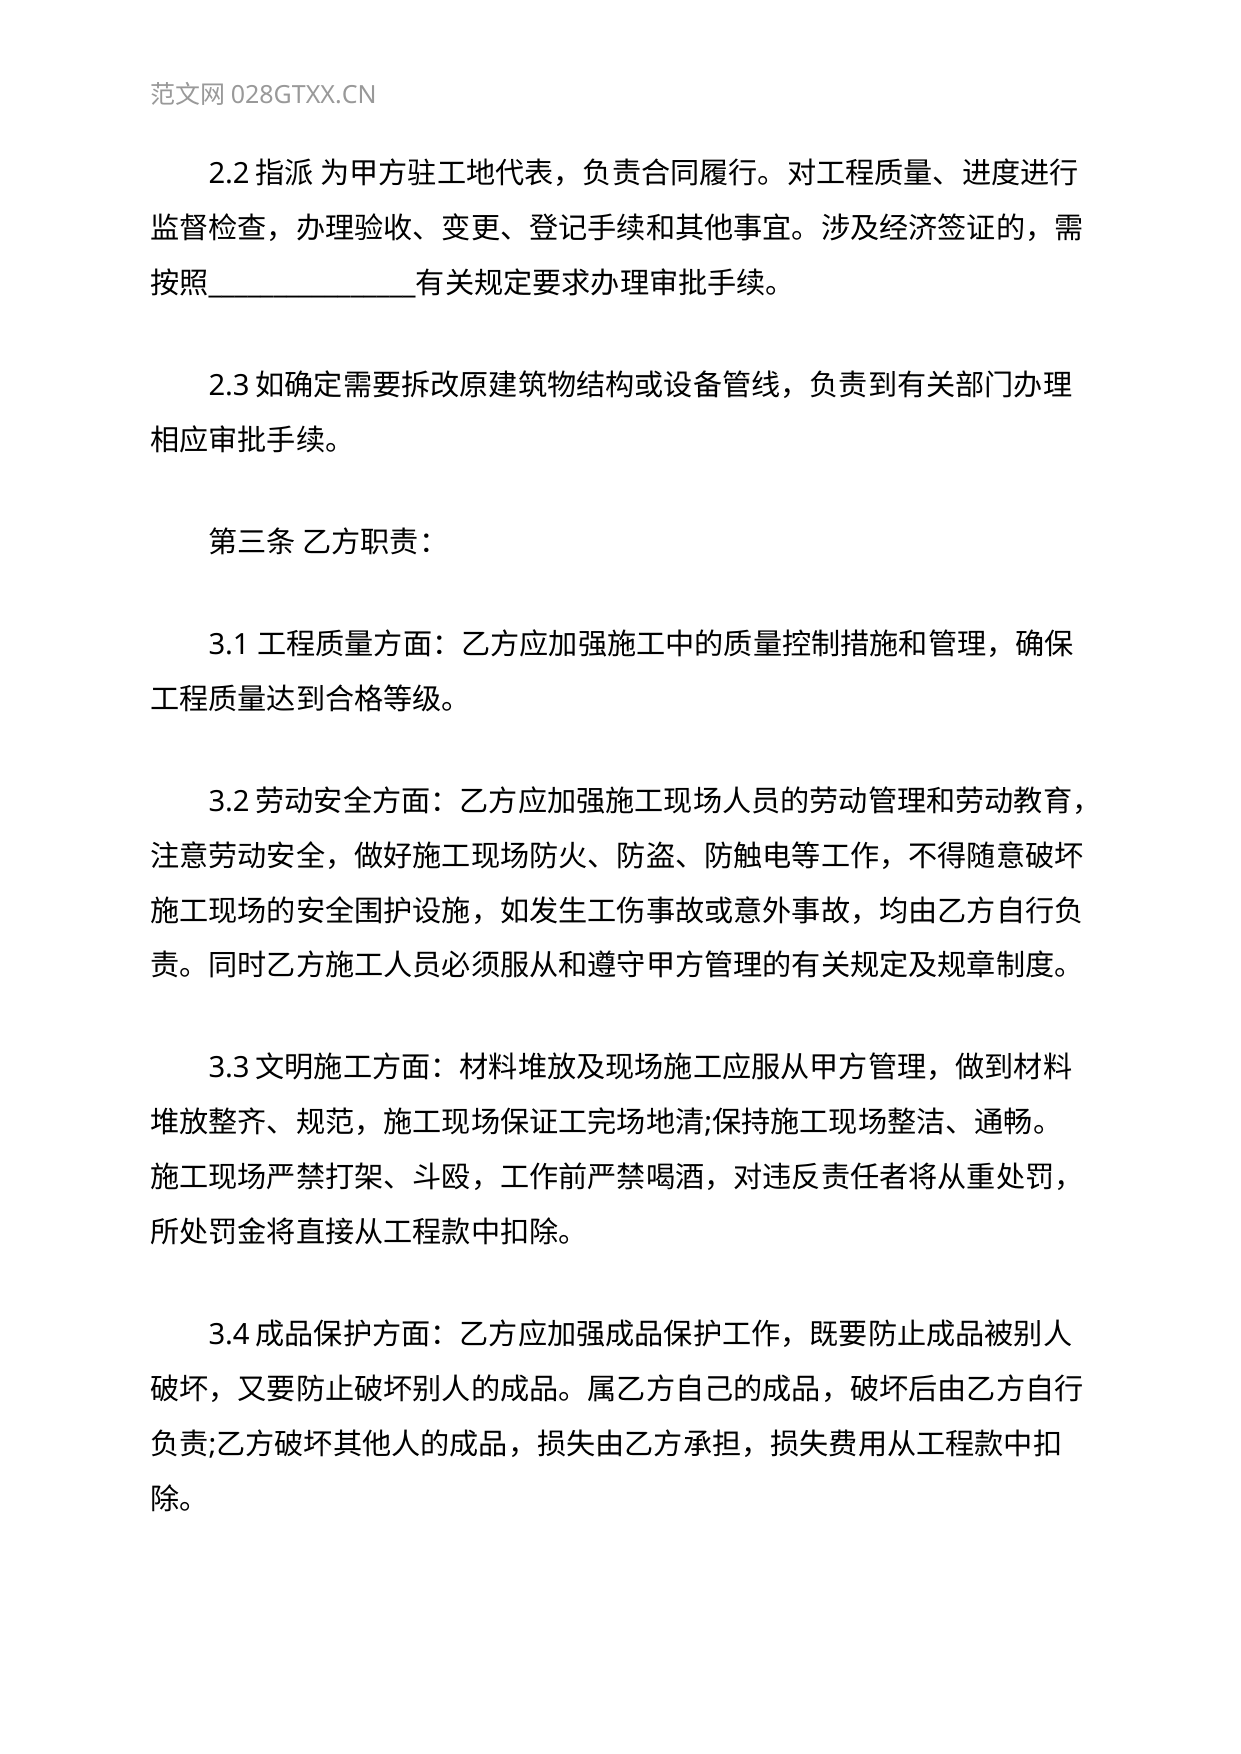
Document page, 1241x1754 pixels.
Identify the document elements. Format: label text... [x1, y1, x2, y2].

text 3.4成品保护方面：乙方应加强成品保护工作，既要防止成品被别人破坏，又要防止破坏别人的成品。属乙方自己的成品，破坏后由乙方自行负责;乙方破坏其他人的成品，损失由乙方承担，损失费用从工程款中扣除。 [150, 1310, 1090, 1518]
text 2.2指派 为甲方驻工地代表，负责合同履行。对工程质量、进度进行监督检查，办理验收、变更、登记手续和其他事宜。涉及经济签证的，需按照________________有关规定要求办理审批手续。 [150, 150, 1090, 302]
text 3.3文明施工方面：材料堆放及现场施工应服从甲方管理，做到材料堆放整齐、规范，施工现场保证工完场地清;保持施工现场整洁、通畅。施工现场严禁打架、斗殴，工作前严禁喝酒，对违反责任者将从重处罚，所处罚金将直接从工程款中扣除。 [150, 1044, 1090, 1251]
text 3.2劳动安全方面：乙方应加强施工现场人员的劳动管理和劳动教育，注意劳动安全，做好施工现场防火、防盗、防触电等工作，不得随意破坏施工现场的安全围护设施，如发生工伤事故或意外事故，均由乙方自行负责。同时乙方施工人员必须服从和遵守甲方管理的有关规定及规章制度。 [150, 777, 1090, 984]
text 第三条 乙方职责： [150, 519, 1090, 561]
text 2.3如确定需要拆改原建筑物结构或设备管线，负责到有关部门办理相应审批手续。 [150, 362, 1090, 459]
text 3.1 工程质量方面：乙方应加强施工中的质量控制措施和管理，确保工程质量达到合格等级。 [150, 620, 1090, 718]
